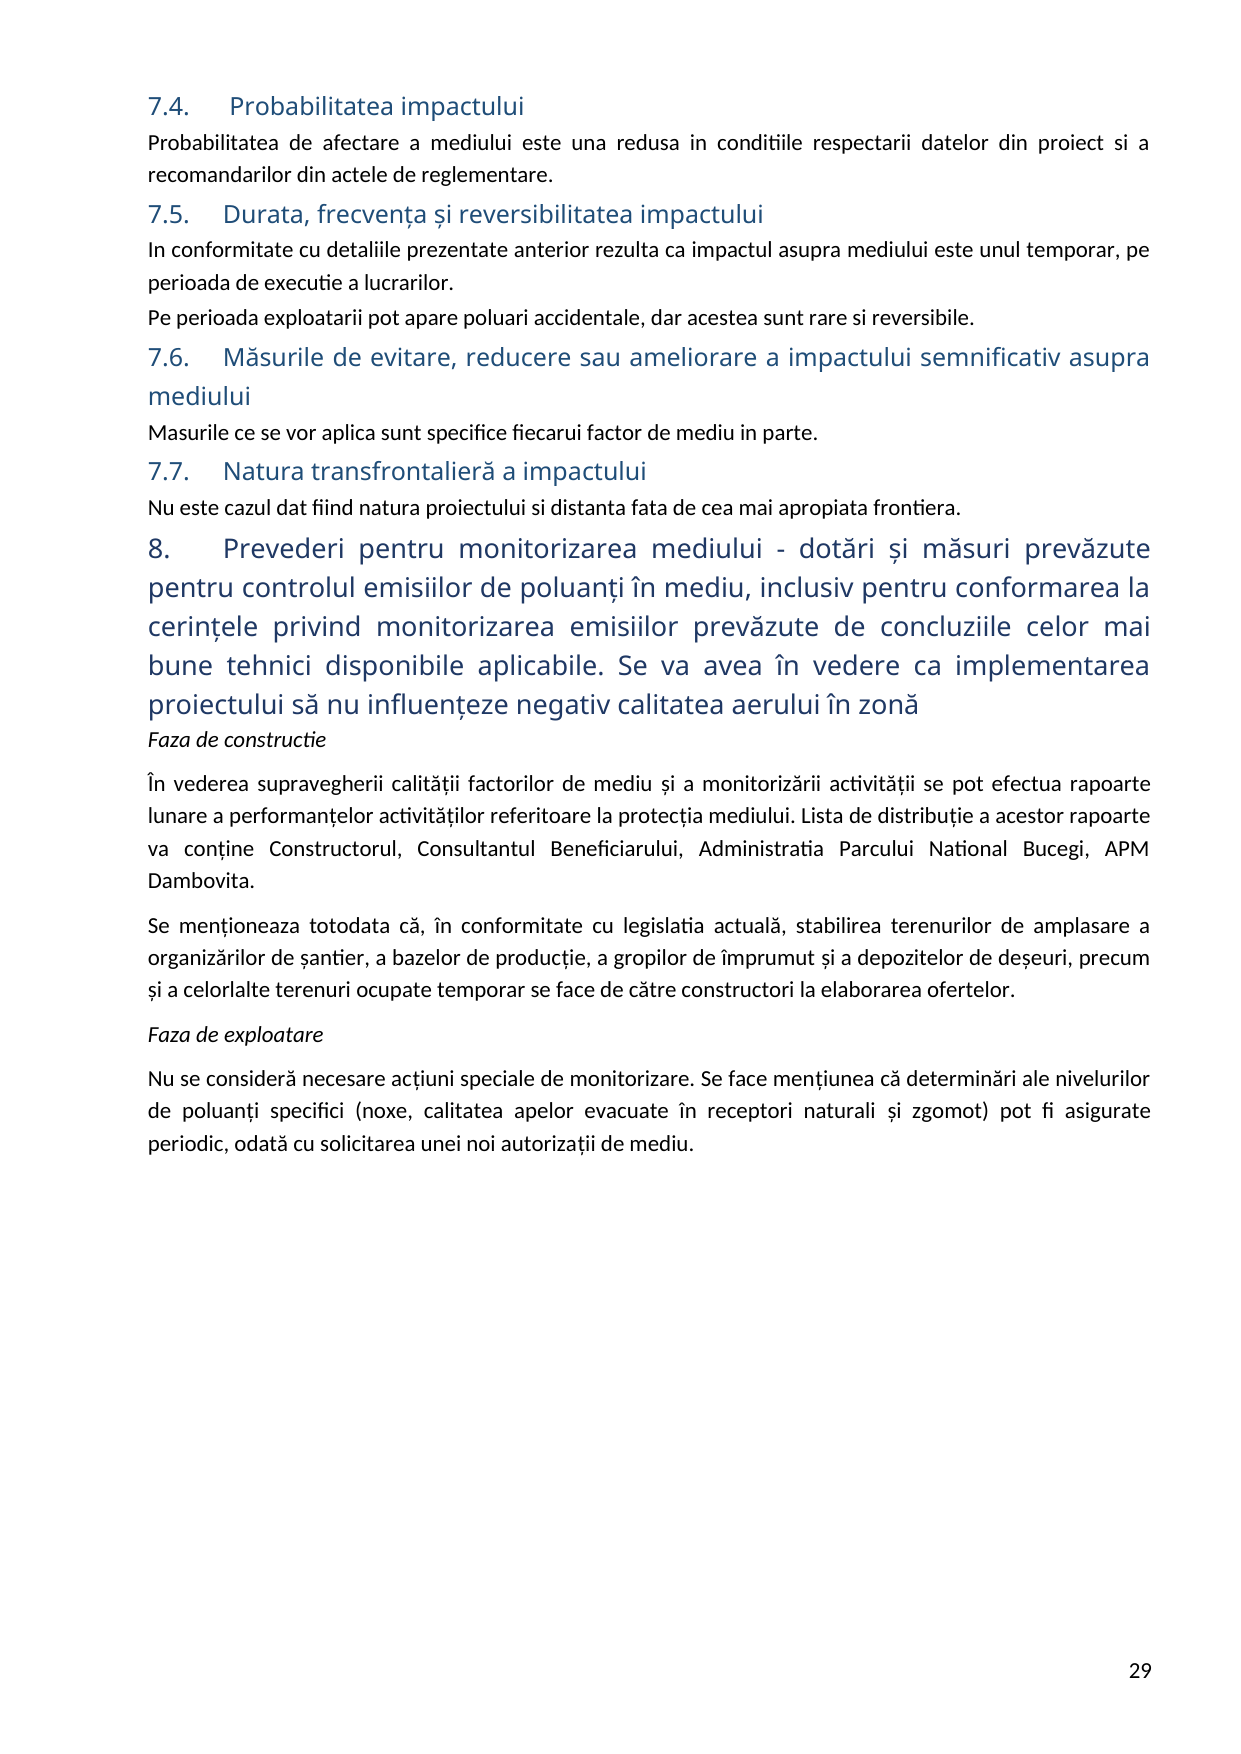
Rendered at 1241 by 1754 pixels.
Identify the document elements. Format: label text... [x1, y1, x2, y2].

text Faza de exploatare [148, 1020, 1152, 1048]
text Masurile ce se vor aplica sunt specifice fiecarui factor de mediu in parte. [148, 418, 1152, 446]
text Nu este cazul dat fiind natura proiectului si distanta fata de cea mai apropiata frontiera. [148, 493, 1152, 521]
text In conformitate cu detaliile prezentate anterior rezulta ca impactul asupra mediului este unul temporar, pe perioada de executie a lucrarilor. [148, 236, 1152, 296]
subtitle 7.6. Măsurile de evitare, reducere sau ameliorare a impactului semnificativ asupra mediului [148, 339, 1152, 412]
text Faza de constructie [148, 725, 1152, 753]
subtitle 7.5. Durata, frecvența și reversibilitatea impactului [148, 196, 1152, 230]
text Probabilitatea de afectare a mediului este una redusa in conditiile respectarii datelor din proiect si a recomandarilor din actele de reglementare. [148, 128, 1152, 188]
subtitle 8. Prevederi pentru monitorizarea mediului - dotări și măsuri prevăzute pentru controlul emisiilor de poluanți în mediu, inclusiv pentru conformarea la cerințele privind monitorizarea emisiilor prevăzute de concluziile celor mai bune tehnici disponibile aplicabile. Se va avea în vedere ca implementarea proiectului să nu influențeze negativ calitatea aerului în zonă [148, 529, 1152, 723]
subtitle 7.4. Probabilitatea impactului [148, 89, 1152, 123]
text În vederea supravegherii calităţii factorilor de mediu şi a monitorizării activităţii se pot efectua rapoarte lunare a performanţelor activităţilor referitoare la protecţia mediului. Lista de distribuţie a acestor rapoarte va conţine Constructorul, Consultantul Beneficiarului, Administratia Parcului National Bucegi, APM Dambovita. [148, 769, 1152, 894]
text Nu se consideră necesare acţiuni speciale de monitorizare. Se face menţiunea că determinări ale nivelurilor de poluanţi specifici (noxe, calitatea apelor evacuate în receptori naturali şi zgomot) pot fi asigurate periodic, odată cu solicitarea unei noi autorizaţii de mediu. [148, 1064, 1152, 1157]
subtitle 7.7. Natura transfrontalieră a impactului [148, 454, 1152, 488]
text Pe perioada exploatarii pot apare poluari accidentale, dar acestea sunt rare si reversibile. [148, 303, 1152, 331]
text Se menţioneaza totodata că, în conformitate cu legislatia actuală, stabilirea terenurilor de amplasare a organizărilor de şantier, a bazelor de producţie, a gropilor de împrumut şi a depozitelor de deşeuri, precum şi a celorlalte terenuri ocupate temporar se face de către constructori la elaborarea ofertelor. [148, 911, 1152, 1003]
